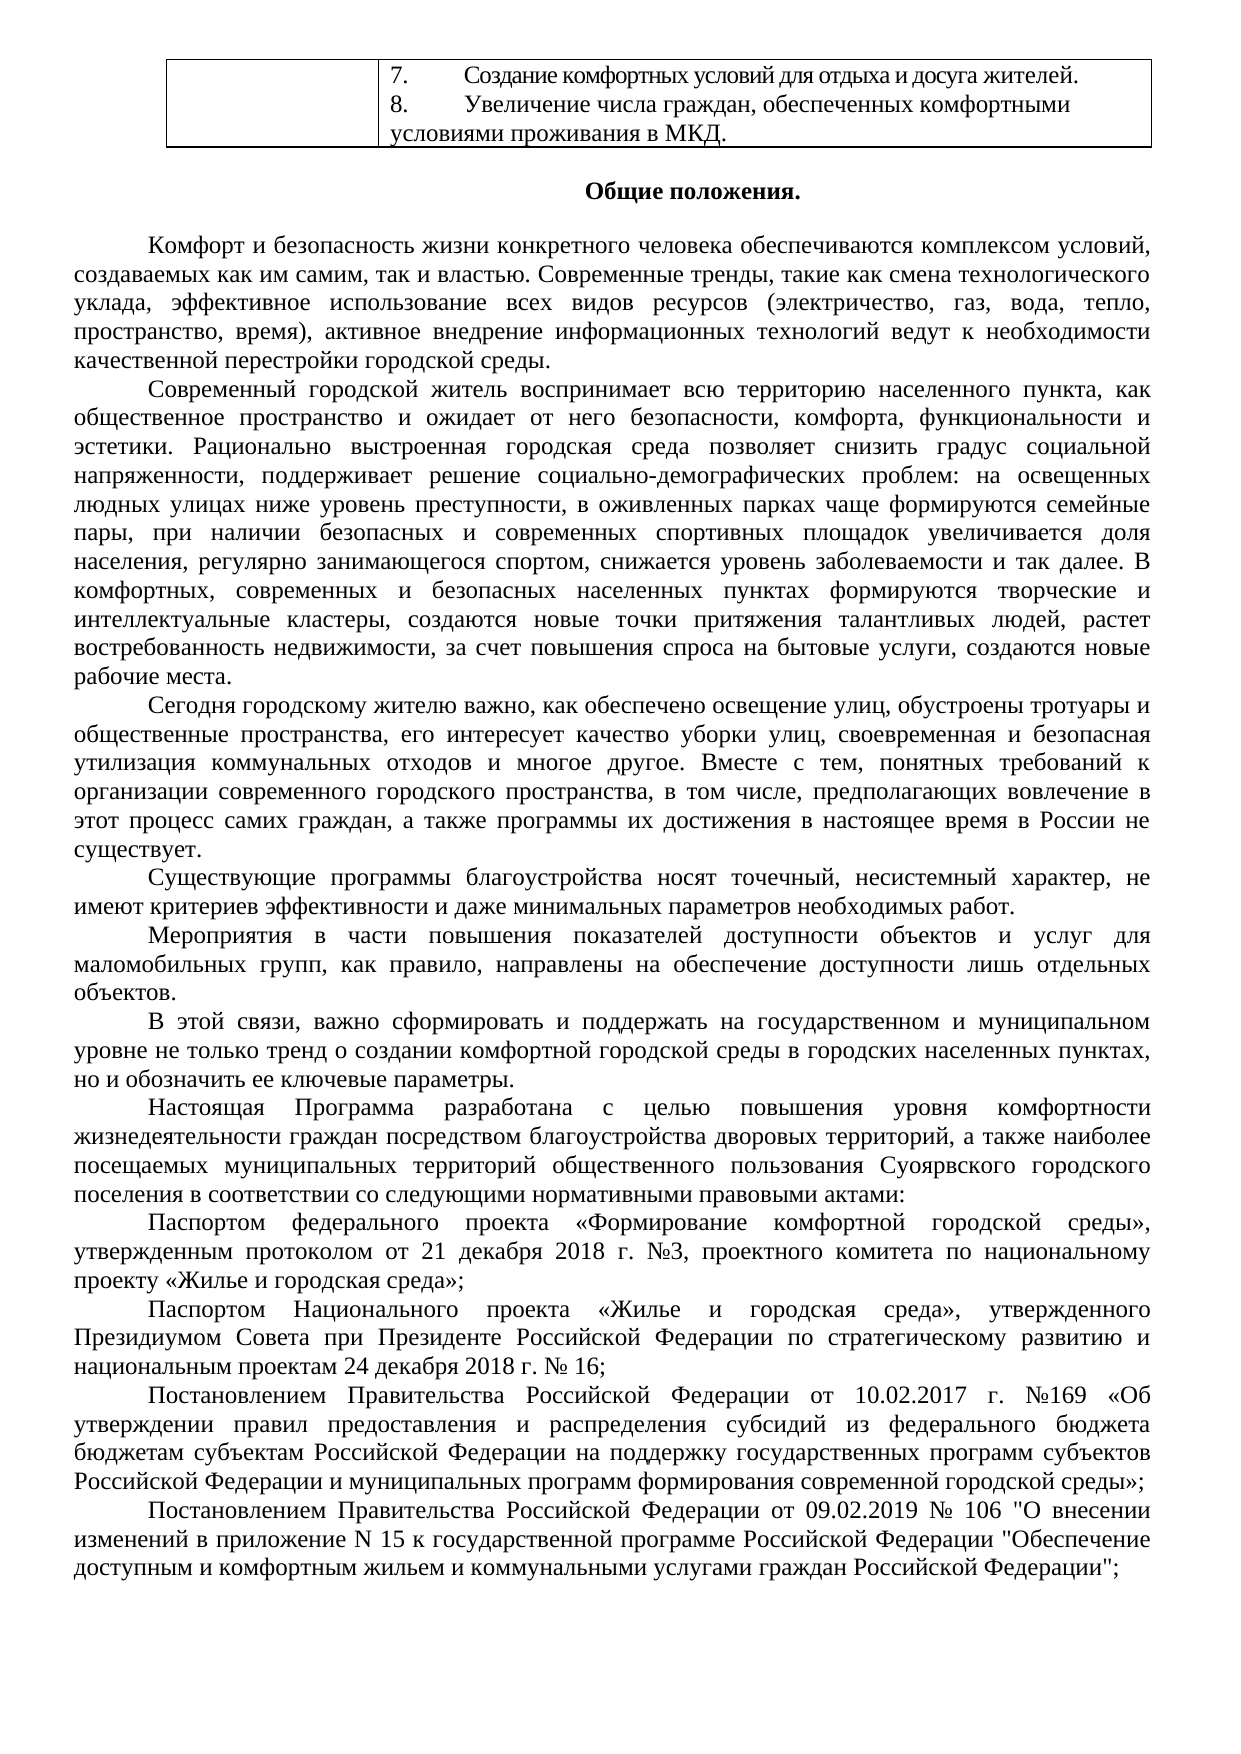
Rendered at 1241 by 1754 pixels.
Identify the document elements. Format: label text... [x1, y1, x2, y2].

text В этой связи, важно сформировать и поддержать на государственном и муниципальном уровне не только тренд о создании комфортной городской среды в городских населенных пунктах, но и обозначить ее ключевые параметры. [74, 1006, 1152, 1092]
text Современный городской житель воспринимает всю территорию населенного пункта, как общественное пространство и ожидает от него безопасности, комфорта, функциональности и эстетики. Рационально выстроенная городская среда позволяет снизить градус социальной напряженности, поддерживает решение социально-демографических проблем: на освещенных людных улицах ниже уровень преступности, в оживленных парках чаще формируются семейные пары, при наличии безопасных и современных спортивных площадок увеличивается доля населения, регулярно занимающегося спортом, снижается уровень заболеваемости и так далее. В комфортных, современных и безопасных населенных пунктах формируются творческие и интеллектуальные кластеры, создаются новые точки притяжения талантливых людей, растет востребованность недвижимости, за счет повышения спроса на бытовые услуги, создаются новые рабочие места. [74, 374, 1152, 690]
text Мероприятия в части повышения показателей доступности объектов и услуг для маломобильных групп, как правило, направлены на обеспечение доступности лишь отдельных объектов. [74, 920, 1152, 1006]
text Паспортом Национального проекта «Жилье и городская среда», утвержденного Президиумом Совета при Президенте Российской Федерации по стратегическому развитию и национальным проектам 24 декабря 2018 г. № 16; [74, 1294, 1152, 1380]
text Общие положения. [177, 176, 1152, 205]
text Настоящая Программа разработана с целью повышения уровня комфортности жизнедеятельности граждан посредством благоустройства дворовых территорий, а также наиболее посещаемых муниципальных территорий общественного пользования Суоярвского городского поселения в соответствии со следующими нормативными правовыми актами: [74, 1092, 1152, 1207]
text Комфорт и безопасность жизни конкретного человека обеспечиваются комплексом условий, создаваемых как им самим, так и властью. Современные тренды, такие как смена технологического уклада, эффективное использование всех видов ресурсов (электричество, газ, вода, тепло, пространство, время), активное внедрение информационных технологий ведут к необходимости качественной перестройки городской среды. [74, 230, 1152, 374]
text Постановлением Правительства Российской Федерации от 09.02.2019 № 106 "О внесении изменений в приложение N 15 к государственной программе Российской Федерации "Обеспечение доступным и комфортным жильем и коммунальными услугами граждан Российской Федерации"; [74, 1495, 1152, 1581]
text Сегодня городскому жителю важно, как обеспечено освещение улиц, обустроены тротуары и общественные пространства, его интересует качество уборки улиц, своевременная и безопасная утилизация коммунальных отходов и многое другое. Вместе с тем, понятных требований к организации современного городского пространства, в том числе, предполагающих вовлечение в этот процесс самих граждан, а также программы их достижения в настоящее время в России не существует. [74, 690, 1152, 862]
text Постановлением Правительства Российской Федерации от 10.02.2017 г. №169 «Об утверждении правил предоставления и распределения субсидий из федерального бюджета бюджетам субъектам Российской Федерации на поддержку государственных программ субъектов Российской Федерации и муниципальных программ формирования современной городской среды»; [74, 1380, 1152, 1495]
text Существующие программы благоустройства носят точечный, несистемный характер, не имеют критериев эффективности и даже минимальных параметров необходимых работ. [74, 862, 1152, 920]
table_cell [379, 60, 1151, 146]
text Паспортом федерального проекта «Формирование комфортной городской среды», утвержденным протоколом от 21 декабря 2018 г. №3, проектного комитета по национальному проекту «Жилье и городская среда»; [74, 1207, 1152, 1294]
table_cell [167, 60, 378, 146]
